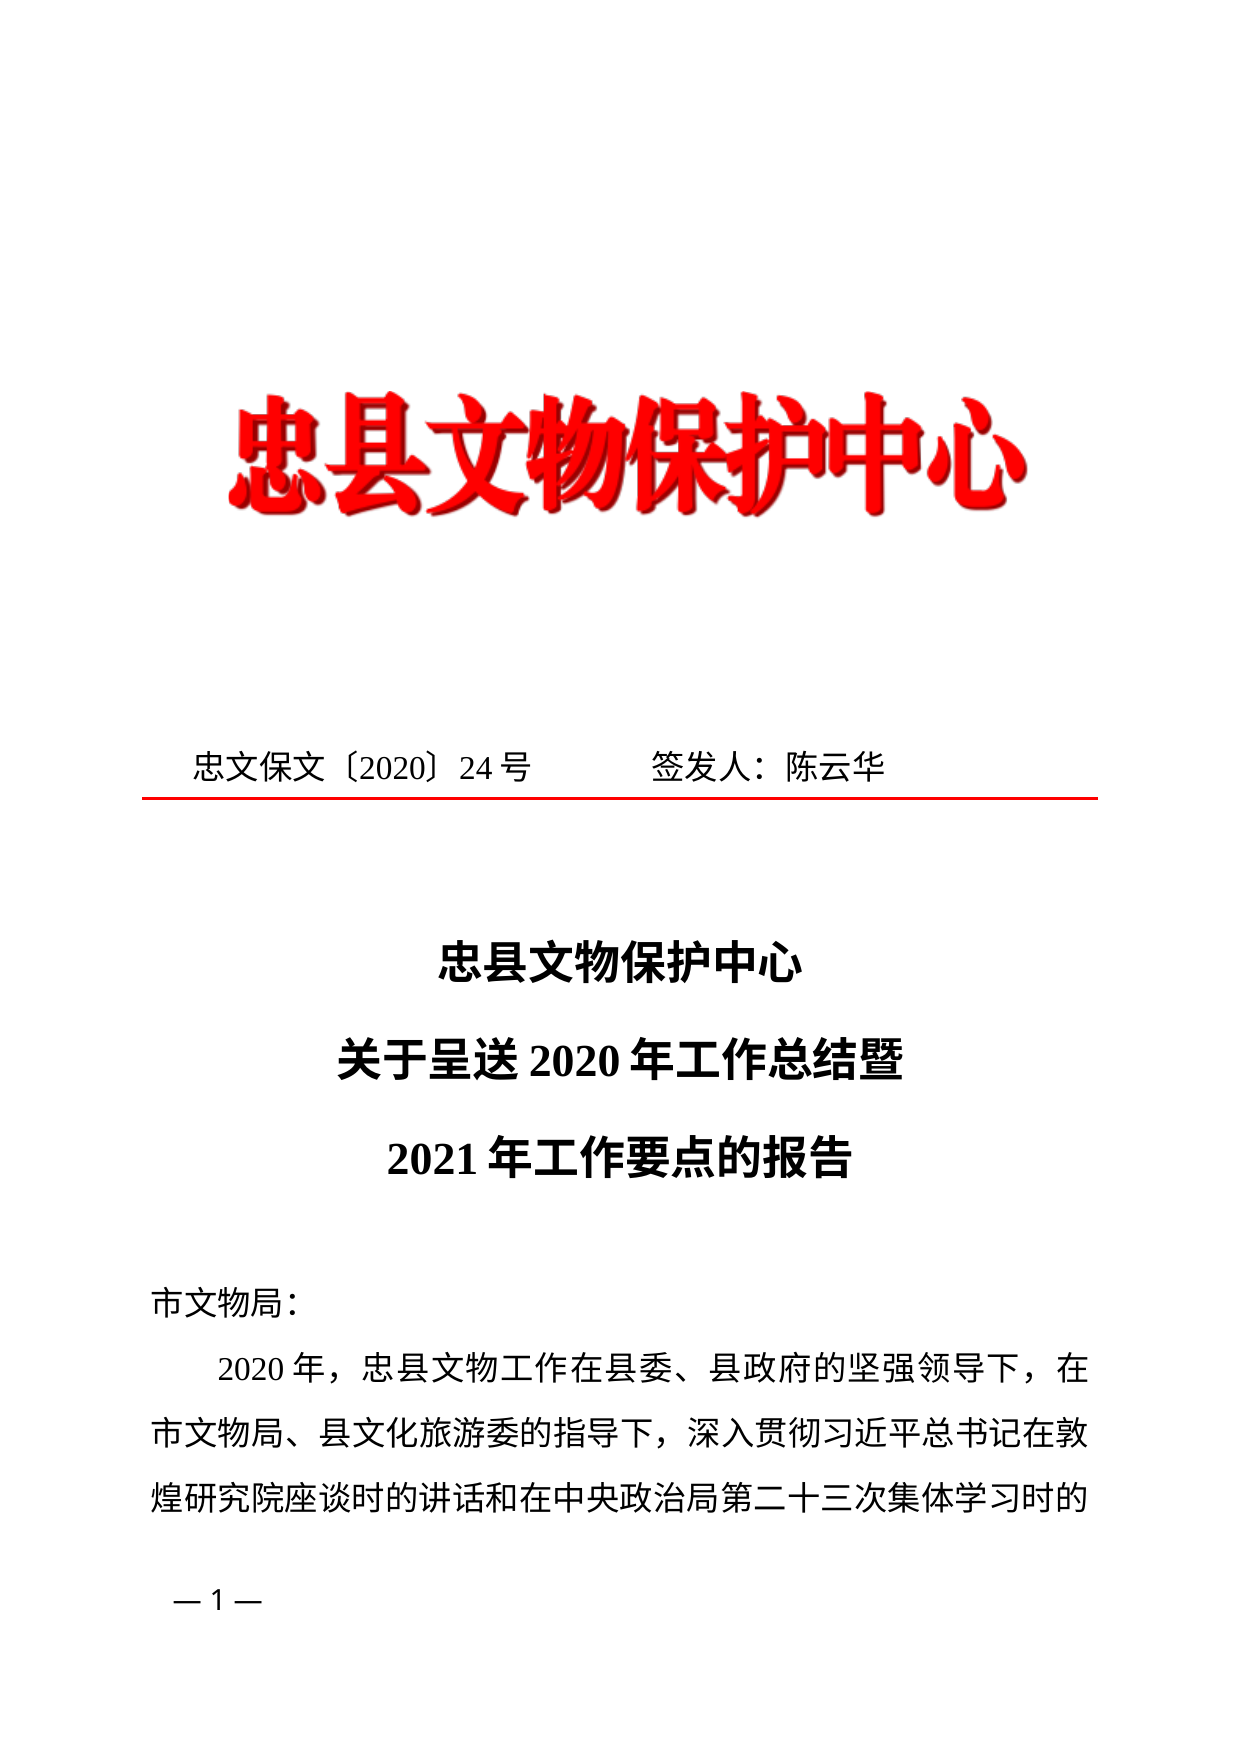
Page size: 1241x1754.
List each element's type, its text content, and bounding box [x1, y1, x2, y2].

picture [228, 391, 1029, 520]
text 关于呈送2020年工作总结暨 [151, 1008, 1089, 1105]
text 2021年工作要点的报告 [151, 1105, 1089, 1203]
text 忠县文物保护中心 [151, 910, 1089, 1008]
text 忠文保文〔2020〕24号 签发人：陈云华 [142, 730, 1098, 797]
text 市文物局： [151, 1268, 1089, 1333]
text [151, 1333, 1089, 1528]
